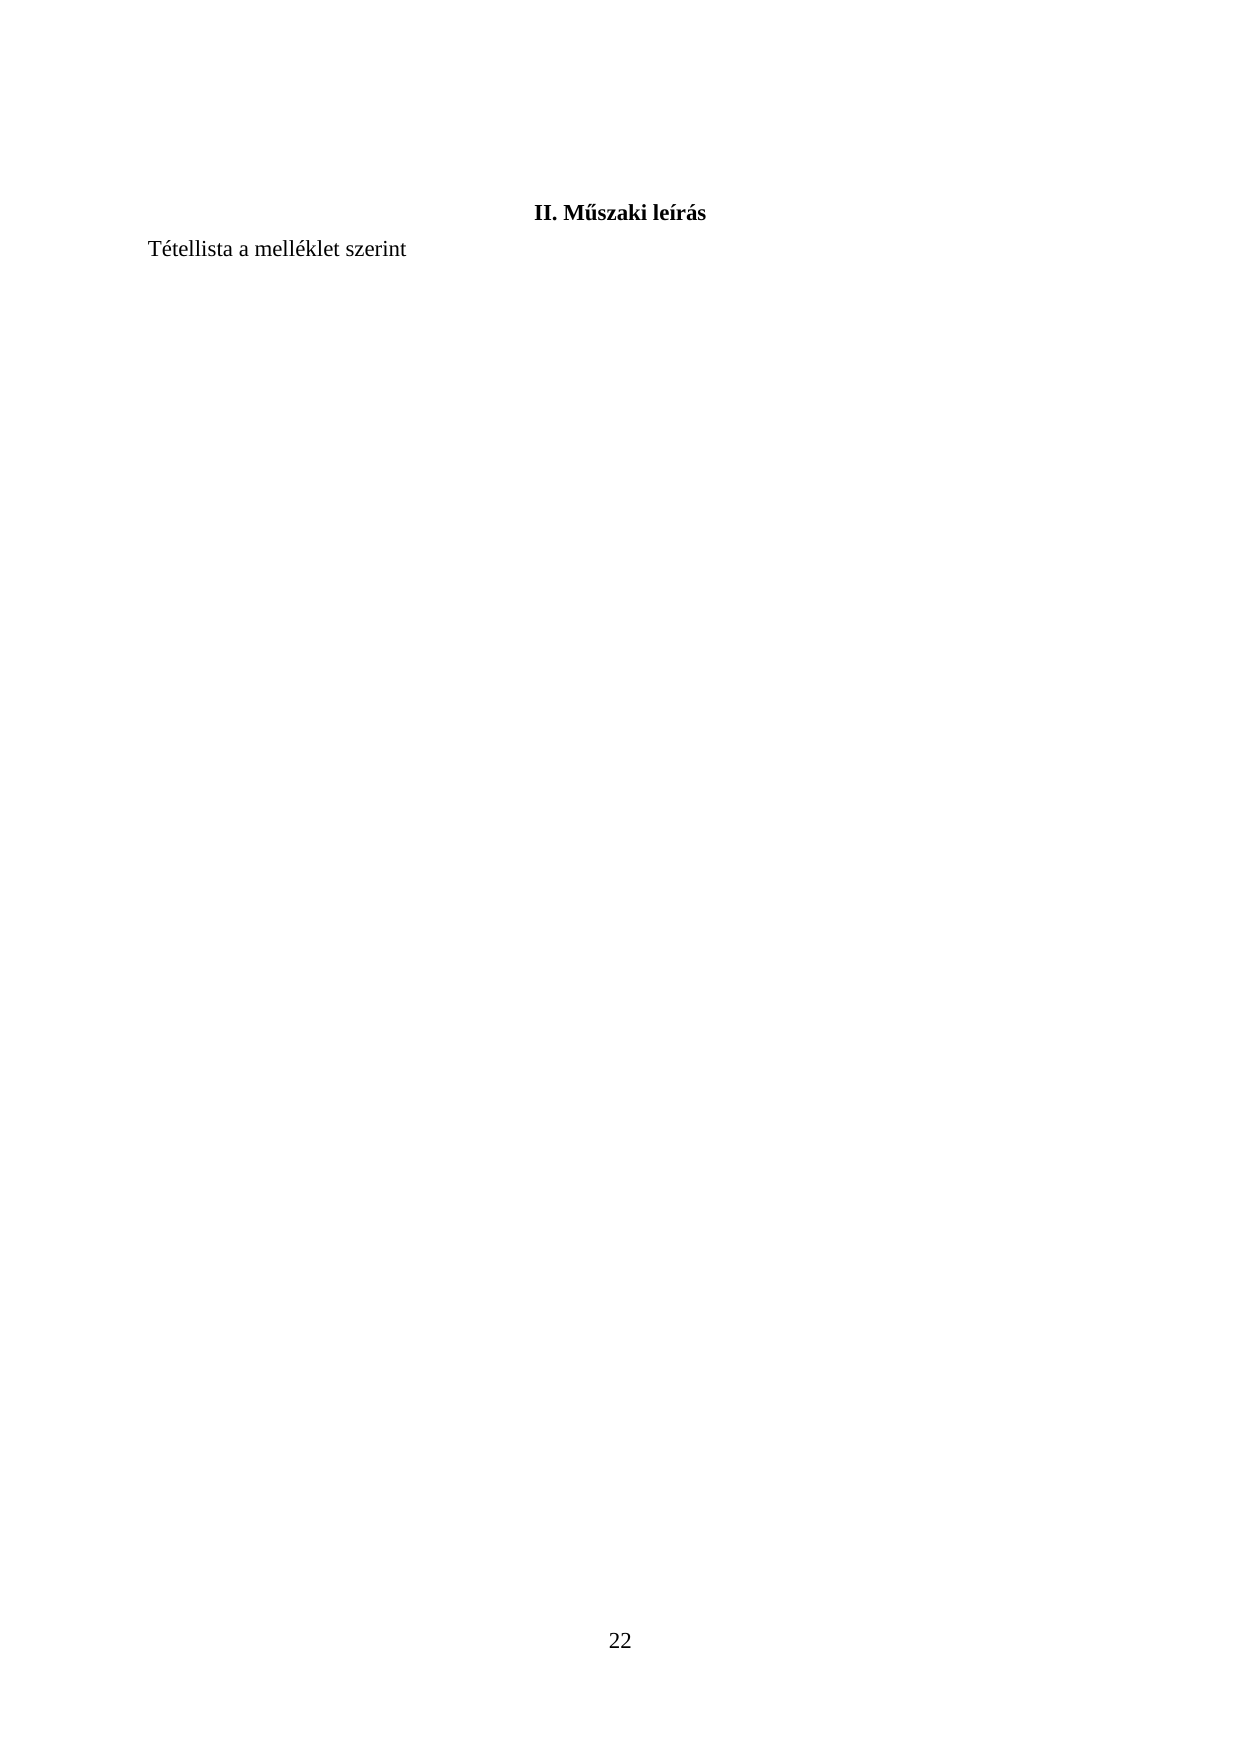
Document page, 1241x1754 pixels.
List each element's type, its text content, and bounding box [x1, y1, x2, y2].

subtitle II. Műszaki leírás [148, 199, 1092, 225]
text Tétellista a melléklet szerint [148, 236, 1092, 262]
